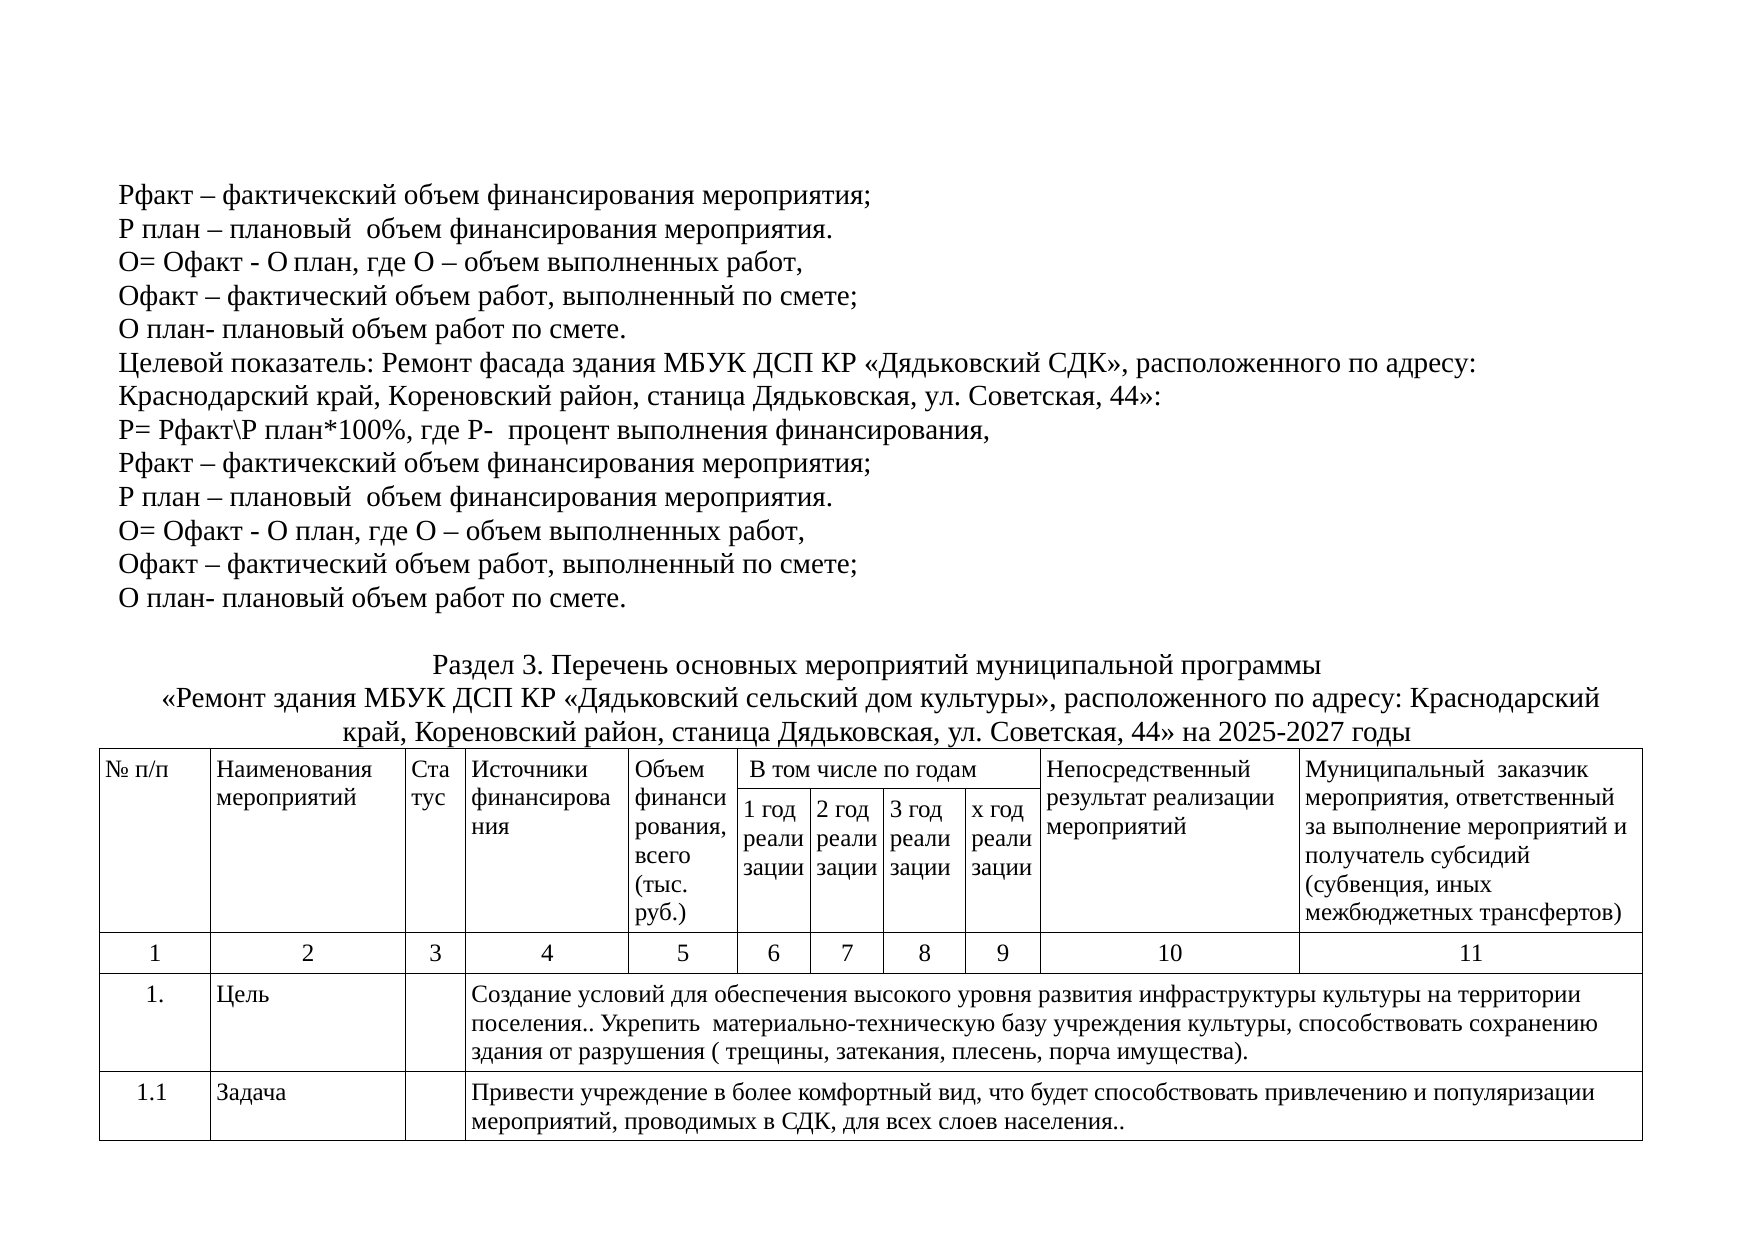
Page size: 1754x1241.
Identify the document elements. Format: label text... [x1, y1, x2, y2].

text «Ремонт здания МБУК ДСП КР «Дядьковский сельский дом культуры», расположенного по адресу: Краснодарский край, Кореновский район, станица Дядьковская, ул. Советская, 44» на 2025-2027 годы [118, 680, 1636, 747]
text Офакт – фактический объем работ, выполненный по смете; [118, 278, 1636, 311]
table_cell 3 год реализации [884, 789, 965, 932]
table_cell 1.1 [100, 1072, 210, 1140]
table_cell Привести учреждение в более комфортный вид, что будет способствовать привлечению и популяризации мероприятий, проводимых в СДК, для всех слоев населения.. [466, 1072, 1642, 1140]
table_cell 6 [738, 933, 810, 973]
text Раздел 3. Перечень основных мероприятий муниципальной программы [118, 647, 1636, 680]
table_cell 9 [966, 933, 1040, 973]
table_cell 1. [100, 974, 210, 1071]
table_header В том числе по годам [738, 749, 1040, 788]
table_header Наименования мероприятий [211, 749, 405, 932]
text Рфакт – фактичекский объем финансирования мероприятия; [118, 446, 1636, 479]
table_header Объем финансирования, всего (тыс. руб.) [629, 749, 737, 932]
text Р план – плановый объем финансирования мероприятия. [118, 479, 1636, 513]
table_cell 2 [211, 933, 405, 973]
table_cell 11 [1300, 933, 1642, 973]
table_cell Задача [211, 1072, 405, 1140]
table_header Ста тус [406, 749, 465, 932]
table_cell 10 [1041, 933, 1299, 973]
text О план- плановый объем работ по смете. [118, 311, 1636, 345]
text Целевой показатель: Ремонт фасада здания МБУК ДСП КР «Дядьковский СДК», расположенного по адресу: Краснодарский край, Кореновский район, станица Дядьковская, ул. Советская, 44»: [118, 345, 1636, 412]
text Р план – плановый объем финансирования мероприятия. [118, 211, 1636, 244]
table_header Непосредственный результат реализации мероприятий [1041, 749, 1299, 932]
table_cell 1 [100, 933, 210, 973]
text Рфакт – фактичекский объем финансирования мероприятия; [118, 177, 1636, 211]
table_cell 5 [629, 933, 737, 973]
text О план- плановый объем работ по смете. [118, 580, 1636, 613]
table_cell 7 [811, 933, 883, 973]
text О= Офакт - О план, где О – объем выполненных работ, [118, 513, 1636, 546]
table_cell х год реализации [966, 789, 1040, 932]
text Офакт – фактический объем работ, выполненный по смете; [118, 546, 1636, 580]
table_header № п/п [100, 749, 210, 932]
table_cell 3 [406, 933, 465, 973]
table_cell [406, 974, 465, 1071]
text Р= Рфакт\Р план*100%, где Р- процент выполнения финансирования, [118, 412, 1636, 446]
table_cell 2 год реализации [811, 789, 883, 932]
table_cell 4 [466, 933, 628, 973]
table_cell Цель [211, 974, 405, 1071]
table_header Муниципальный заказчик мероприятия, ответственный за выполнение мероприятий и получатель субсидий (субвенция, иных межбюджетных трансфертов) [1300, 749, 1642, 932]
table_cell [406, 1072, 465, 1140]
table_header Источники финансирования [466, 749, 628, 932]
table_cell Создание условий для обеспечения высокого уровня развития инфраструктуры культуры на территории поселения.. Укрепить материально-техническую базу учреждения культуры, способствовать сохранению здания от разрушения ( трещины, затекания, плесень, порча имущества). [466, 974, 1642, 1071]
table_cell 1 год реализации [738, 789, 810, 932]
table_cell 8 [884, 933, 965, 973]
text О= Офакт - О план, где О – объем выполненных работ, [118, 244, 1636, 278]
